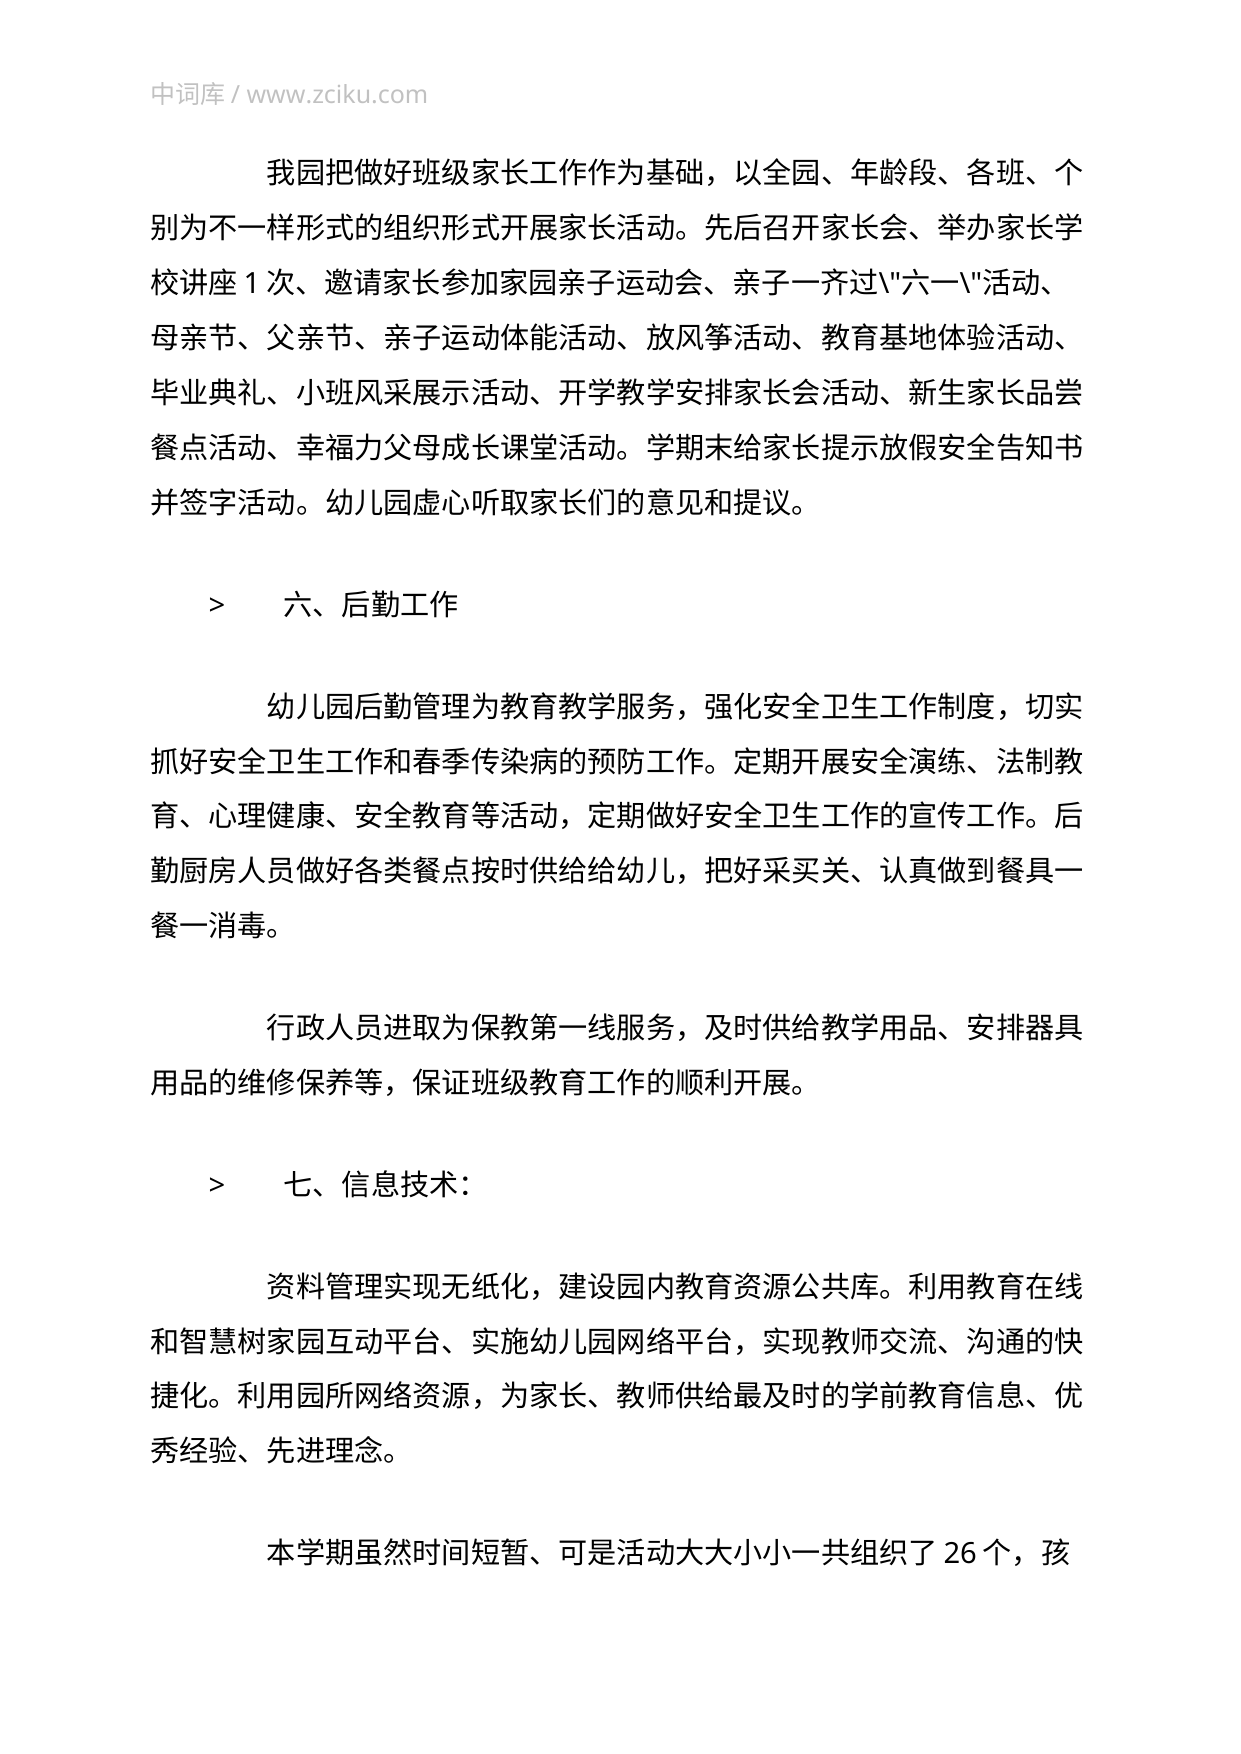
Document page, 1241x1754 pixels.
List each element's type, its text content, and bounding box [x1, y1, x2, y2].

text 我园把做好班级家长工作作为基础，以全园、年龄段、各班、个别为不一样形式的组织形式开展家长活动。先后召开家长会、举办家长学校讲座1次、邀请家长参加家园亲子运动会、亲子一齐过\"六一\"活动、母亲节、父亲节、亲子运动体能活动、放风筝活动、教育基地体验活动、毕业典礼、小班风采展示活动、开学教学安排家长会活动、新生家长品尝餐点活动、幸福力父母成长课堂活动。学期末给家长提示放假安全告知书并签字活动。幼儿园虚心听取家长们的意见和提议。 [150, 150, 1090, 522]
text > 七、信息技术： [150, 1161, 1090, 1204]
text 幼儿园后勤管理为教育教学服务，强化安全卫生工作制度，切实抓好安全卫生工作和春季传染病的预防工作。定期开展安全演练、法制教育、心理健康、安全教育等活动，定期做好安全卫生工作的宣传工作。后勤厨房人员做好各类餐点按时供给给幼儿，把好采买关、认真做到餐具一餐一消毒。 [150, 683, 1090, 945]
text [150, 1530, 1090, 1572]
text > 六、后勤工作 [150, 581, 1090, 624]
text 行政人员进取为保教第一线服务，及时供给教学用品、安排器具用品的维修保养等，保证班级教育工作的顺利开展。 [150, 1004, 1090, 1102]
text 资料管理实现无纸化，建设园内教育资源公共库。利用教育在线和智慧树家园互动平台、实施幼儿园网络平台，实现教师交流、沟通的快捷化。利用园所网络资源，为家长、教师供给最及时的学前教育信息、优秀经验、先进理念。 [150, 1263, 1090, 1470]
